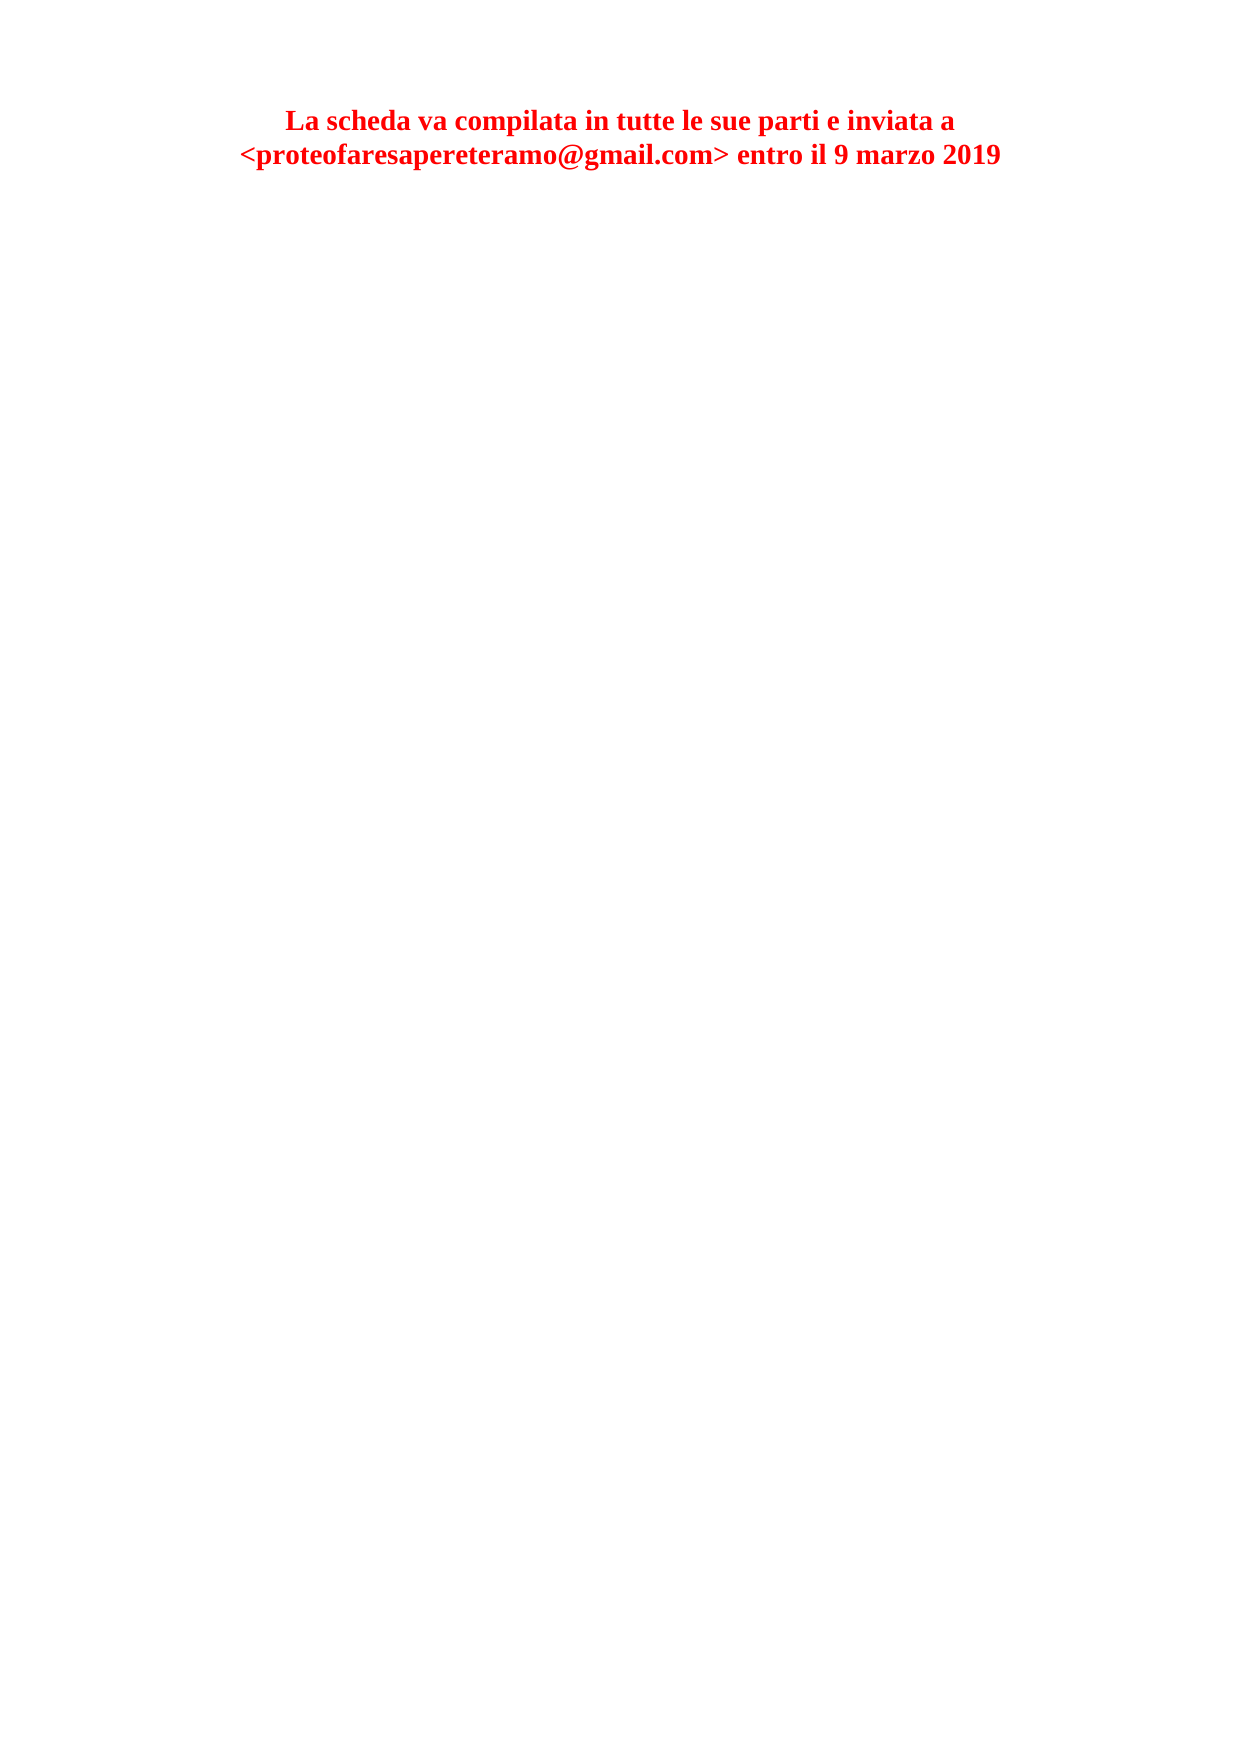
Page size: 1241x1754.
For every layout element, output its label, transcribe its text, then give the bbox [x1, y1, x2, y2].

text La scheda va compilata in tutte le sue parti e inviata a <proteofaresapereteramo@gmail.com> entro il 9 marzo 2019 [118, 103, 1122, 171]
